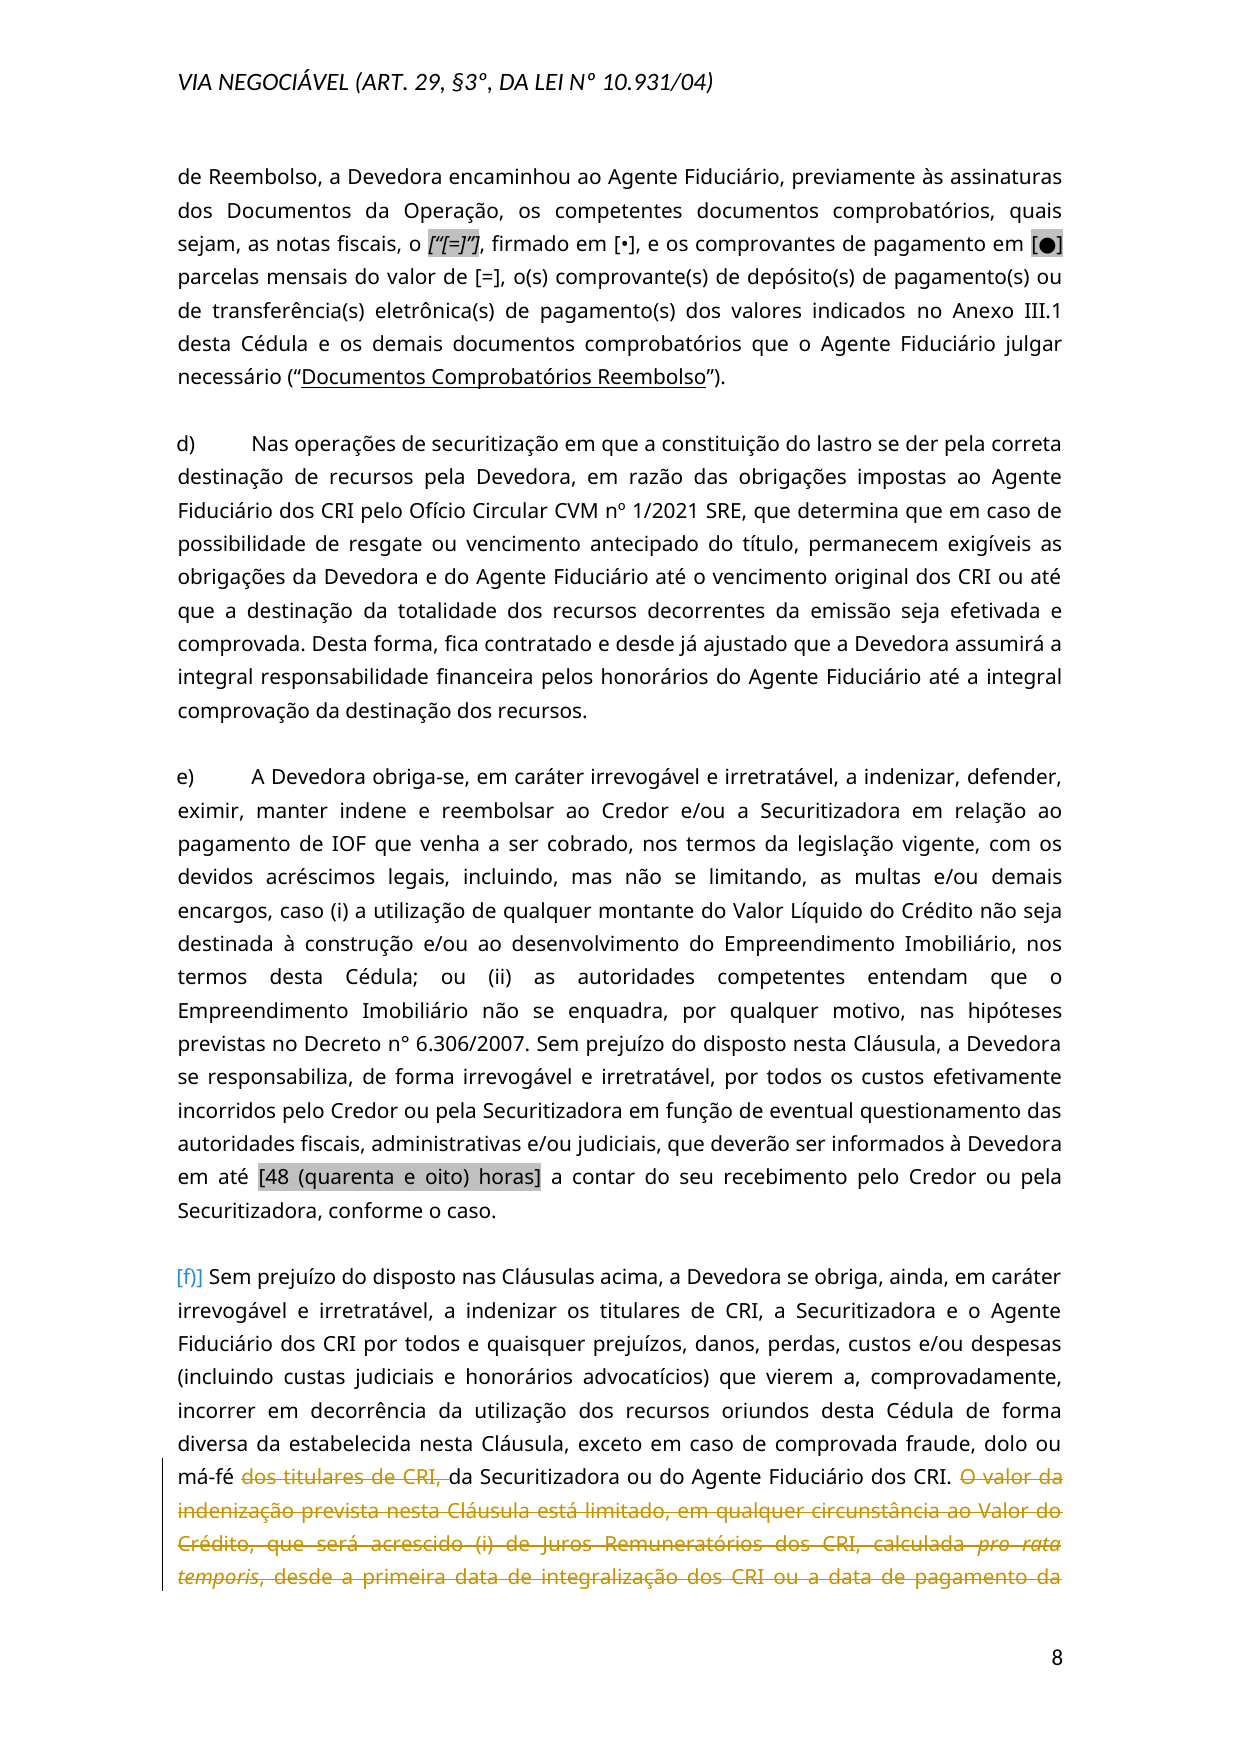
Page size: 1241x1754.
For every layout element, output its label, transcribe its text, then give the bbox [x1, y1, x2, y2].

list A Devedora obriga-se, em caráter irrevogável e irretratável, a indenizar, defender, eximir, manter indene e reembolsar ao Credor e/ou a Securitizadora em relação ao pagamento de IOF que venha a ser cobrado, nos termos da legislação vigente, com os devidos acréscimos legais, incluindo, mas não se limitando, as multas e/ou demais encargos, caso (i) a utilização de qualquer montante do Valor Líquido do Crédito não seja destinada à construção e/ou ao desenvolvimento do Empreendimento Imobiliário, nos termos desta Cédula; ou (ii) as autoridades competentes entendam que o Empreendimento Imobiliário não se enquadra, por qualquer motivo, nas hipóteses previstas no Decreto n° 6.306/2007. Sem prejuízo do disposto nesta Cláusula, a Devedora se responsabiliza, de forma irrevogável e irretratável, por todos os custos efetivamente incorridos pelo Credor ou pela Securitizadora em função de eventual questionamento das autoridades fiscais, administrativas e/ou judiciais, que deverão ser informados à Devedora em até [48 (quarenta e oito) horas] a contar do seu recebimento pelo Credor ou pela Securitizadora, conforme o caso. [176, 758, 1063, 1225]
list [176, 158, 1063, 391]
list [176, 1258, 1063, 1591]
list Nas operações de securitização em que a constituição do lastro se der pela correta destinação de recursos pela Devedora, em razão das obrigações impostas ao Agente Fiduciário dos CRI pelo Ofício Circular CVM nº 1/2021 SRE, que determina que em caso de possibilidade de resgate ou vencimento antecipado do título, permanecem exigíveis as obrigações da Devedora e do Agente Fiduciário até o vencimento original dos CRI ou até que a destinação da totalidade dos recursos decorrentes da emissão seja efetivada e comprovada. Desta forma, fica contratado e desde já ajustado que a Devedora assumirá a integral responsabilidade financeira pelos honorários do Agente Fiduciário até a integral comprovação da destinação dos recursos. [176, 425, 1063, 725]
